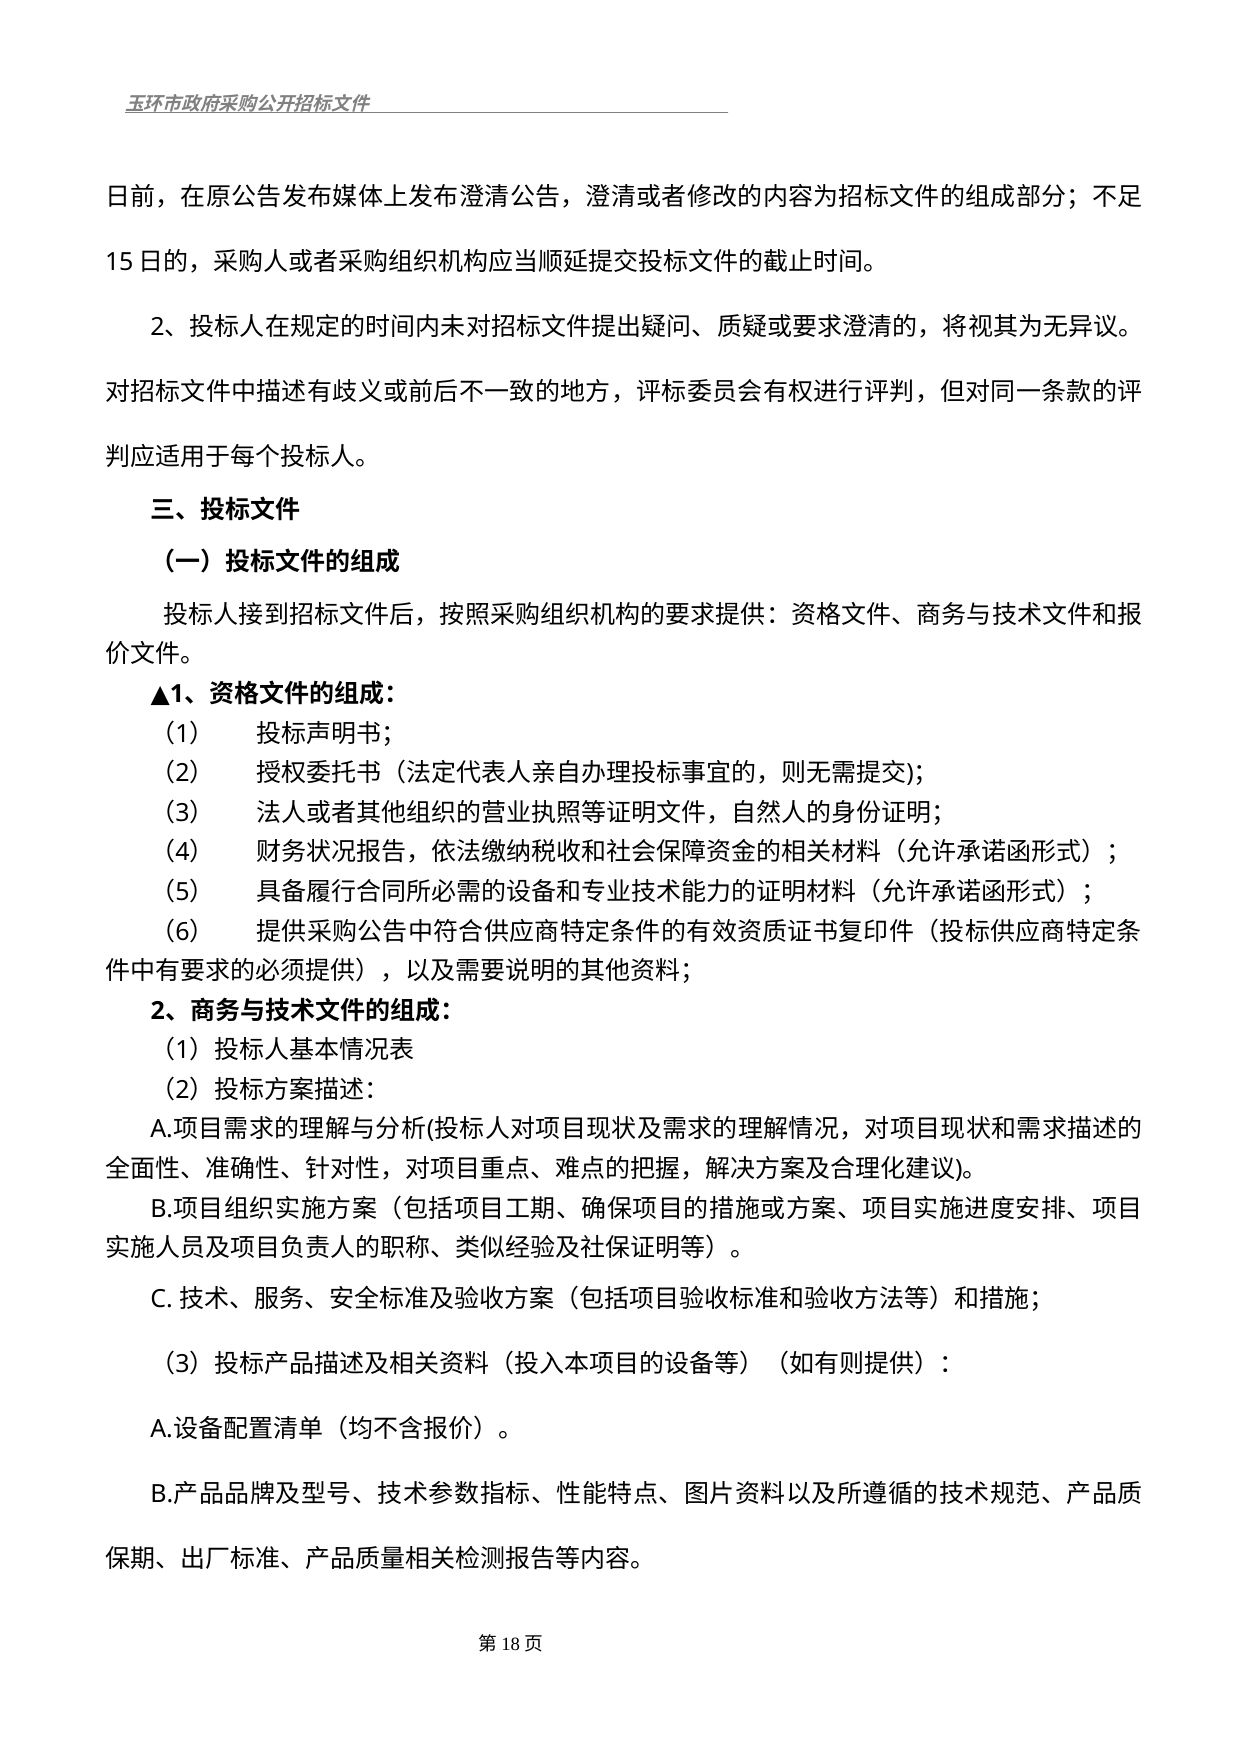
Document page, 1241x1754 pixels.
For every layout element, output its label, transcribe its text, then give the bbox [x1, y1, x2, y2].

text 投标人接到招标文件后，按照采购组织机构的要求提供：资格文件、商务与技术文件和报价文件。 [105, 592, 1144, 671]
list 投标声明书； [105, 710, 1144, 750]
text （1）投标人基本情况表 [105, 1027, 1144, 1067]
text 2、投标人在规定的时间内未对招标文件提出疑问、质疑或要求澄清的，将视其为无异议。对招标文件中描述有歧义或前后不一致的地方，评标委员会有权进行评判，但对同一条款的评判应适用于每个投标人。 [105, 292, 1144, 487]
text （3）投标产品描述及相关资料（投入本项目的设备等）（如有则提供）： [105, 1329, 1144, 1394]
text （2）投标方案描述： [105, 1067, 1144, 1106]
text （一）投标文件的组成 [105, 527, 1144, 592]
text 2、商务与技术文件的组成： [105, 987, 1144, 1027]
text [105, 162, 1144, 292]
list 授权委托书（法定代表人亲自办理投标事宜的，则无需提交)； [105, 750, 1144, 789]
list 具备履行合同所必需的设备和专业技术能力的证明材料（允许承诺函形式）； [105, 869, 1144, 908]
list 提供采购公告中符合供应商特定条件的有效资质证书复印件（投标供应商特定条件中有要求的必须提供），以及需要说明的其他资料； [105, 908, 1144, 987]
text B.项目组织实施方案（包括项目工期、确保项目的措施或方案、项目实施进度安排、项目实施人员及项目负责人的职称、类似经验及社保证明等）。 [105, 1185, 1144, 1264]
text A.设备配置清单（均不含报价）。 [105, 1394, 1144, 1459]
list 法人或者其他组织的营业执照等证明文件，自然人的身份证明； [105, 789, 1144, 829]
text A.项目需求的理解与分析(投标人对项目现状及需求的理解情况，对项目现状和需求描述的全面性、准确性、针对性，对项目重点、难点的把握，解决方案及合理化建议)。 [105, 1106, 1144, 1185]
list 财务状况报告，依法缴纳税收和社会保障资金的相关材料（允许承诺函形式）； [105, 829, 1144, 869]
text B.产品品牌及型号、技术参数指标、性能特点、图片资料以及所遵循的技术规范、产品质保期、出厂标准、产品质量相关检测报告等内容。 [105, 1459, 1144, 1589]
text ▲1、资格文件的组成： [105, 671, 1144, 710]
text 三、投标文件 [105, 487, 1144, 527]
text C. 技术、服务、安全标准及验收方案（包括项目验收标准和验收方法等）和措施； [105, 1264, 1144, 1329]
